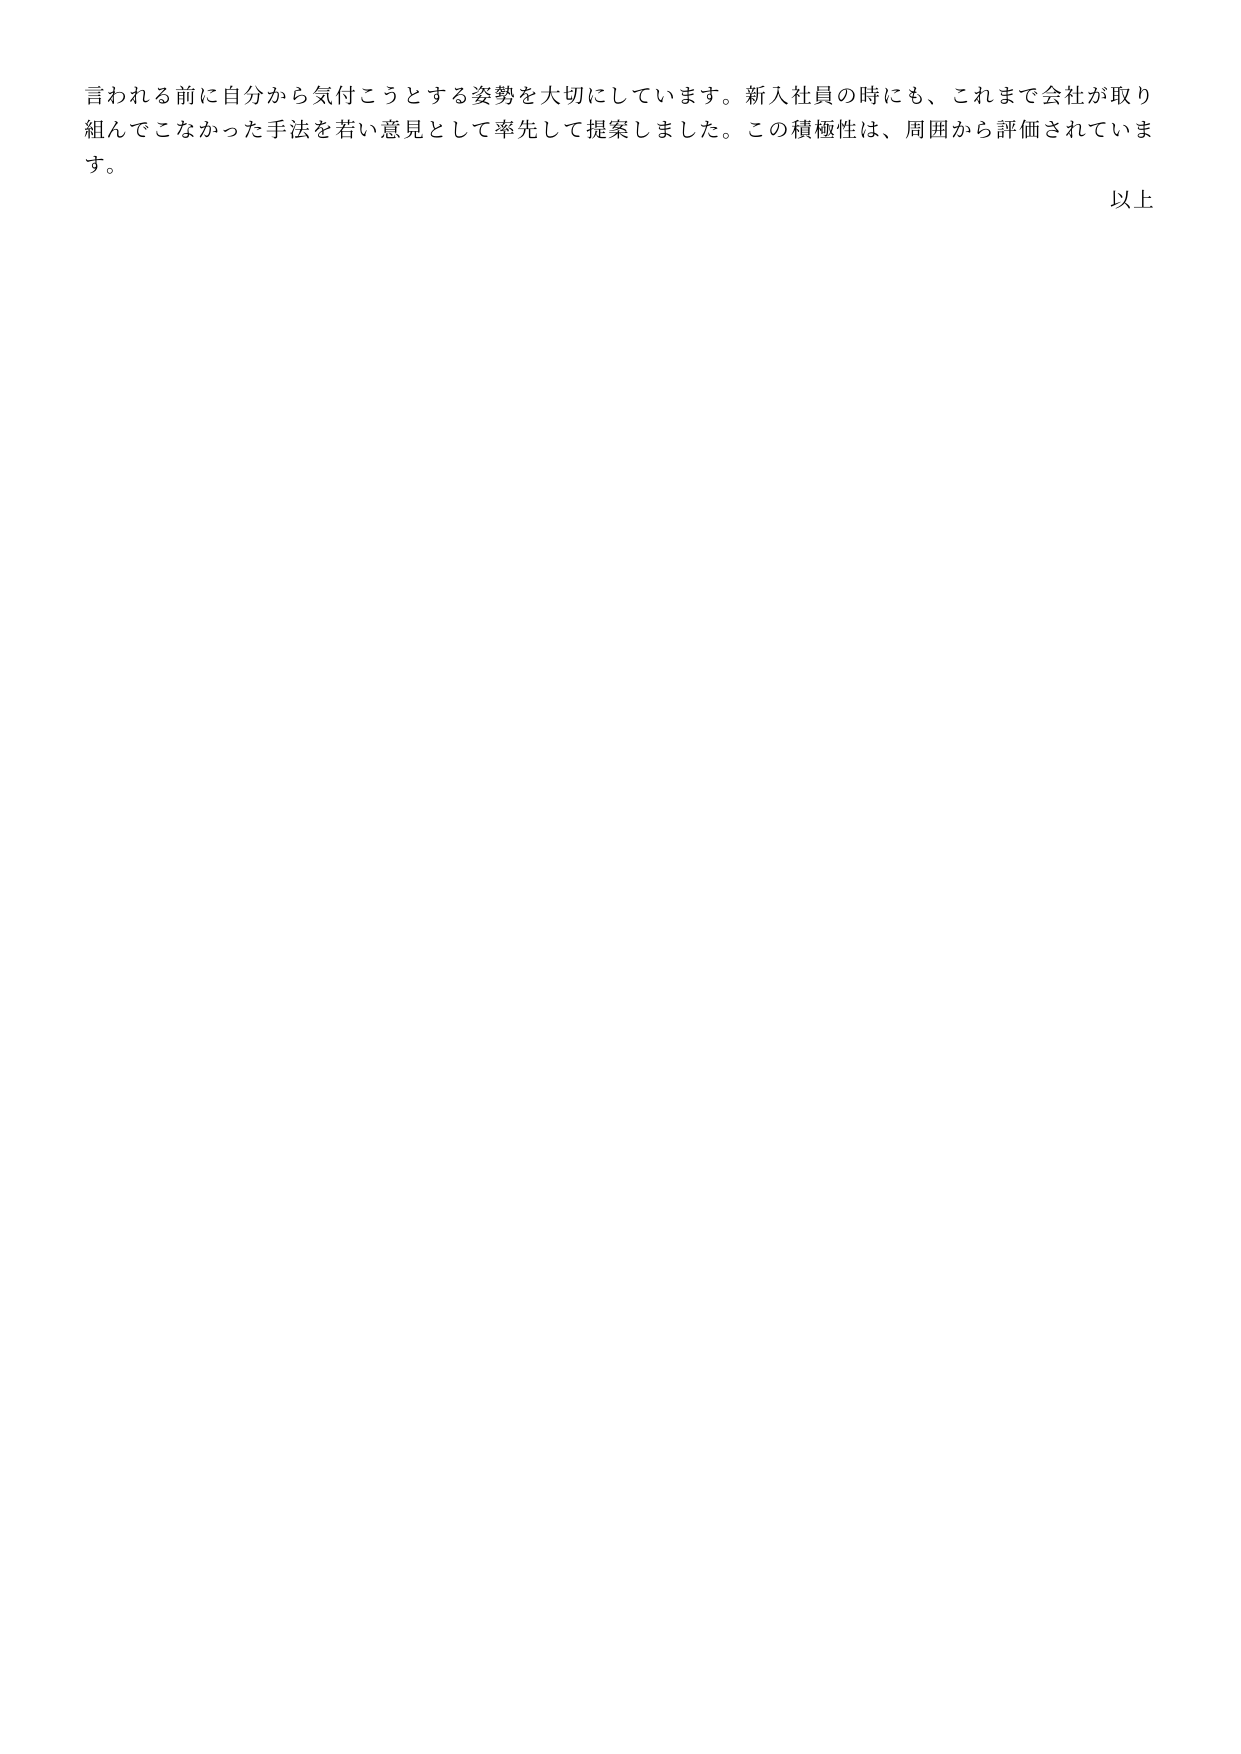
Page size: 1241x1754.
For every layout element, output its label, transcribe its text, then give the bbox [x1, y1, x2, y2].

text 言われる前に自分から気付こうとする姿勢を大切にしています。新入社員の時にも、これまで会社が取り組んでこなかった手法を若い意見として率先して提案しました。この積極性は、周囲から評価されています。 [84, 77, 1156, 181]
text 以上 [84, 181, 1156, 216]
